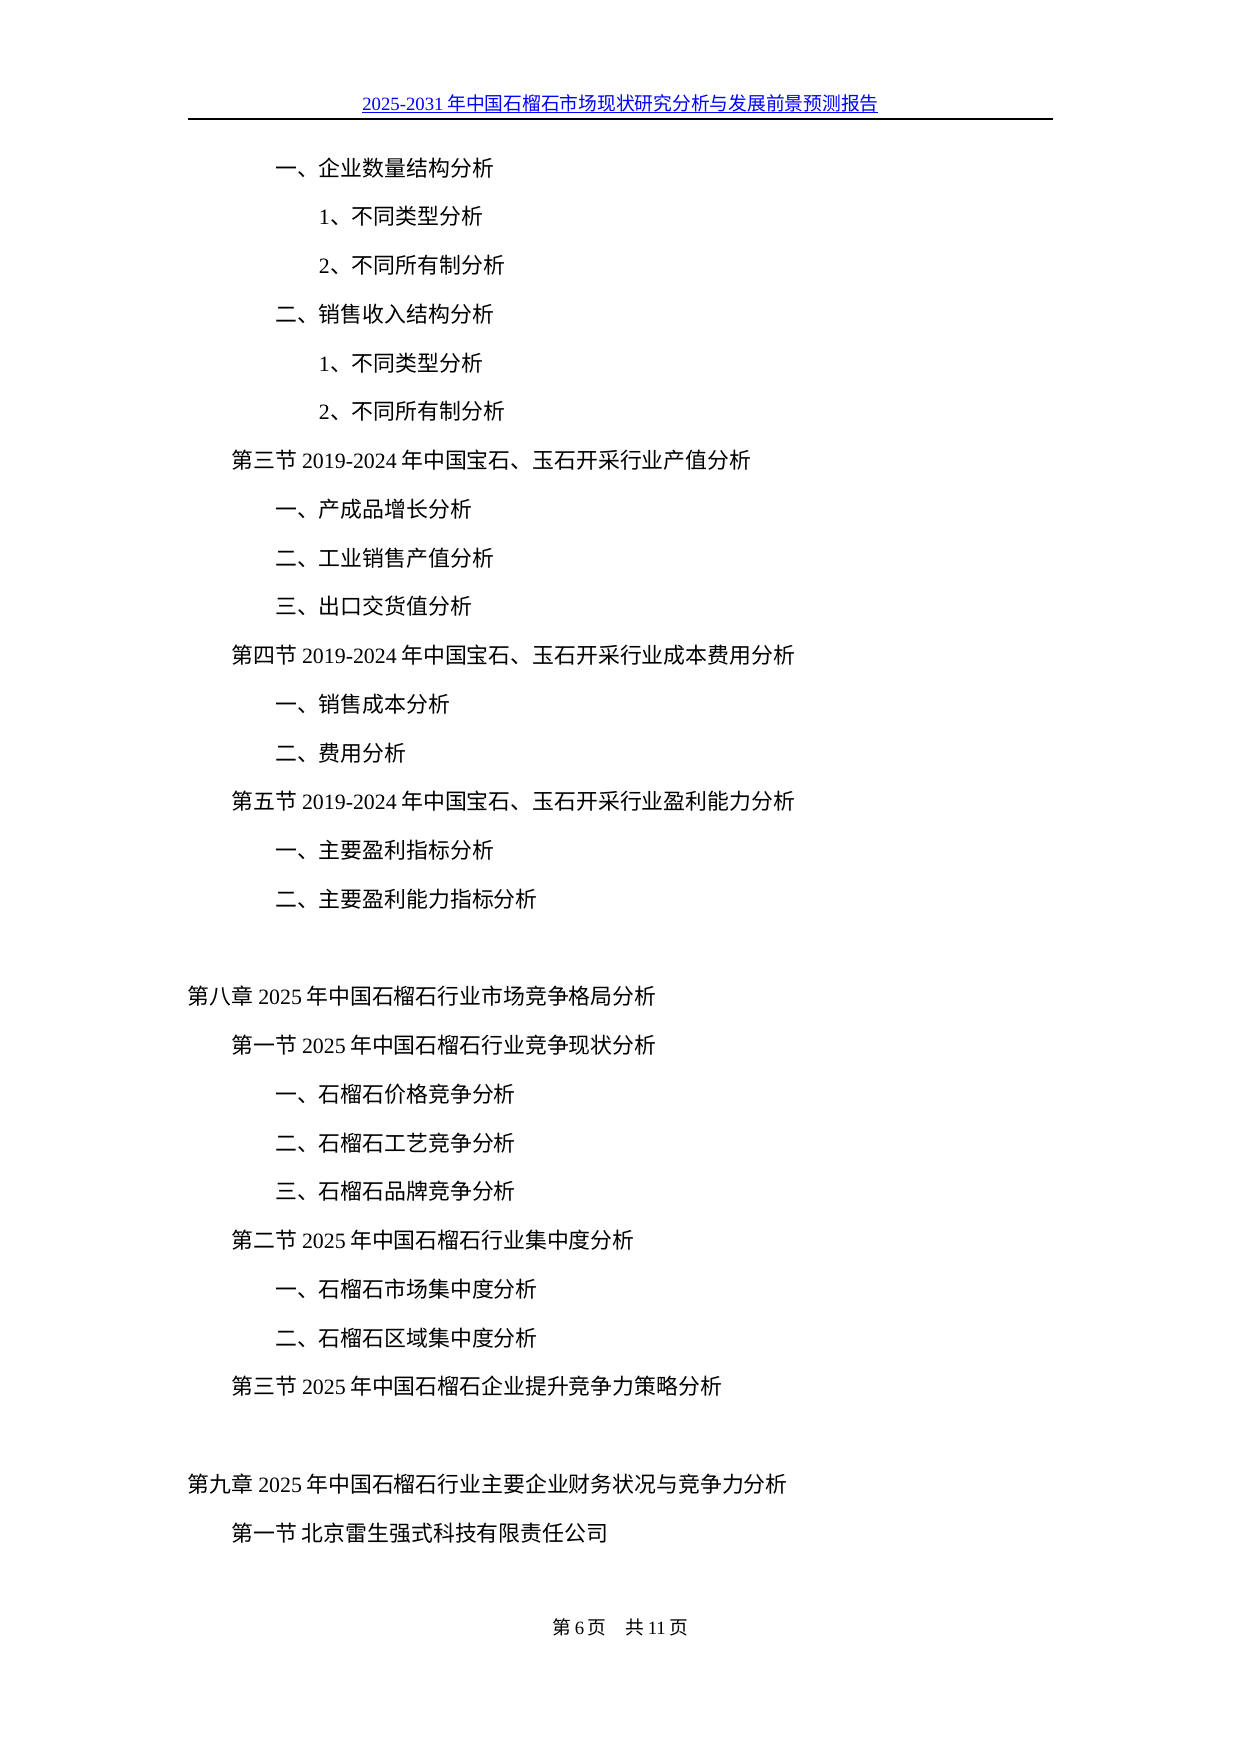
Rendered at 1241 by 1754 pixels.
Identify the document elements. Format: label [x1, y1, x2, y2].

text [187, 150, 1053, 1548]
